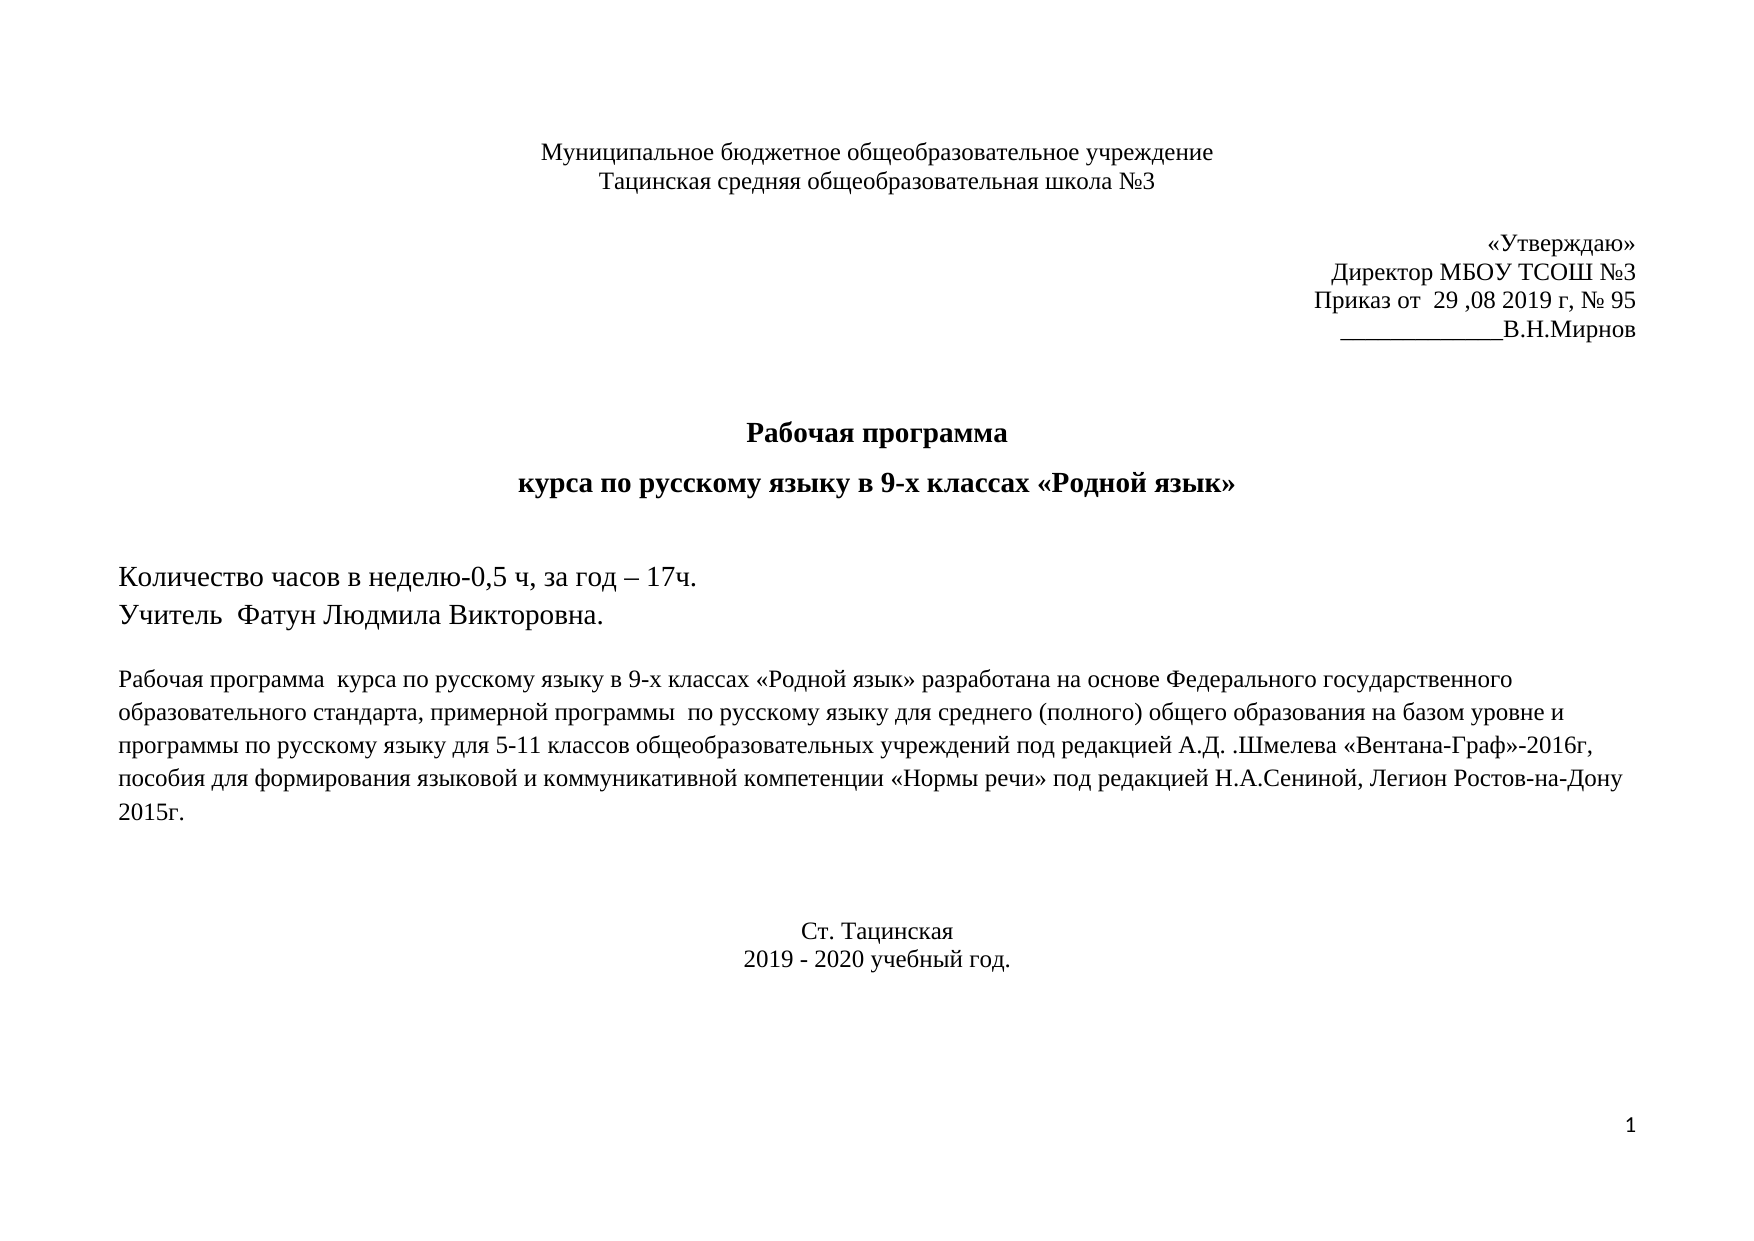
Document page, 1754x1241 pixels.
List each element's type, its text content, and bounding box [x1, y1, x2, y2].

text Учитель Фатун Людмила Викторовна. [118, 597, 1636, 631]
text Директор МБОУ ТСОШ №3 [737, 257, 1636, 286]
text «Утверждаю» [737, 228, 1636, 257]
text Рабочая программа курса по русскому языку в 9-х классах «Родной язык» разработана на основе Федерального государственного образовательного стандарта, примерной программы по русскому языку для среднего (полного) общего образования на базом уровне и программы по русскому языку для 5-11 классов общеобразовательных учреждений под редакцией А.Д. .Шмелева «Вентана-Граф»-2016г, пособия для формирования языковой и коммуникативной компетенции «Нормы речи» под редакцией Н.А.Сениной, Легион Ростов-на-Дону 2015г. [118, 664, 1636, 825]
text Тацинская средняя общеобразовательная школа №3 [118, 166, 1636, 194]
text _____________В.Н.Мирнов [737, 314, 1636, 343]
text Муниципальное бюджетное общеобразовательное учреждение [118, 137, 1636, 166]
text Рабочая программа [118, 415, 1636, 448]
text курса по русскому языку в 9-х классах «Родной язык» [118, 465, 1636, 499]
text Количество часов в неделю-0,5 ч, за год – 17ч. [118, 559, 1636, 592]
text Ст. Тацинская [118, 916, 1636, 944]
text Приказ от 29 ,08 2019 г, № 95 [737, 286, 1636, 314]
text 2019 - 2020 учебный год. [118, 944, 1636, 973]
